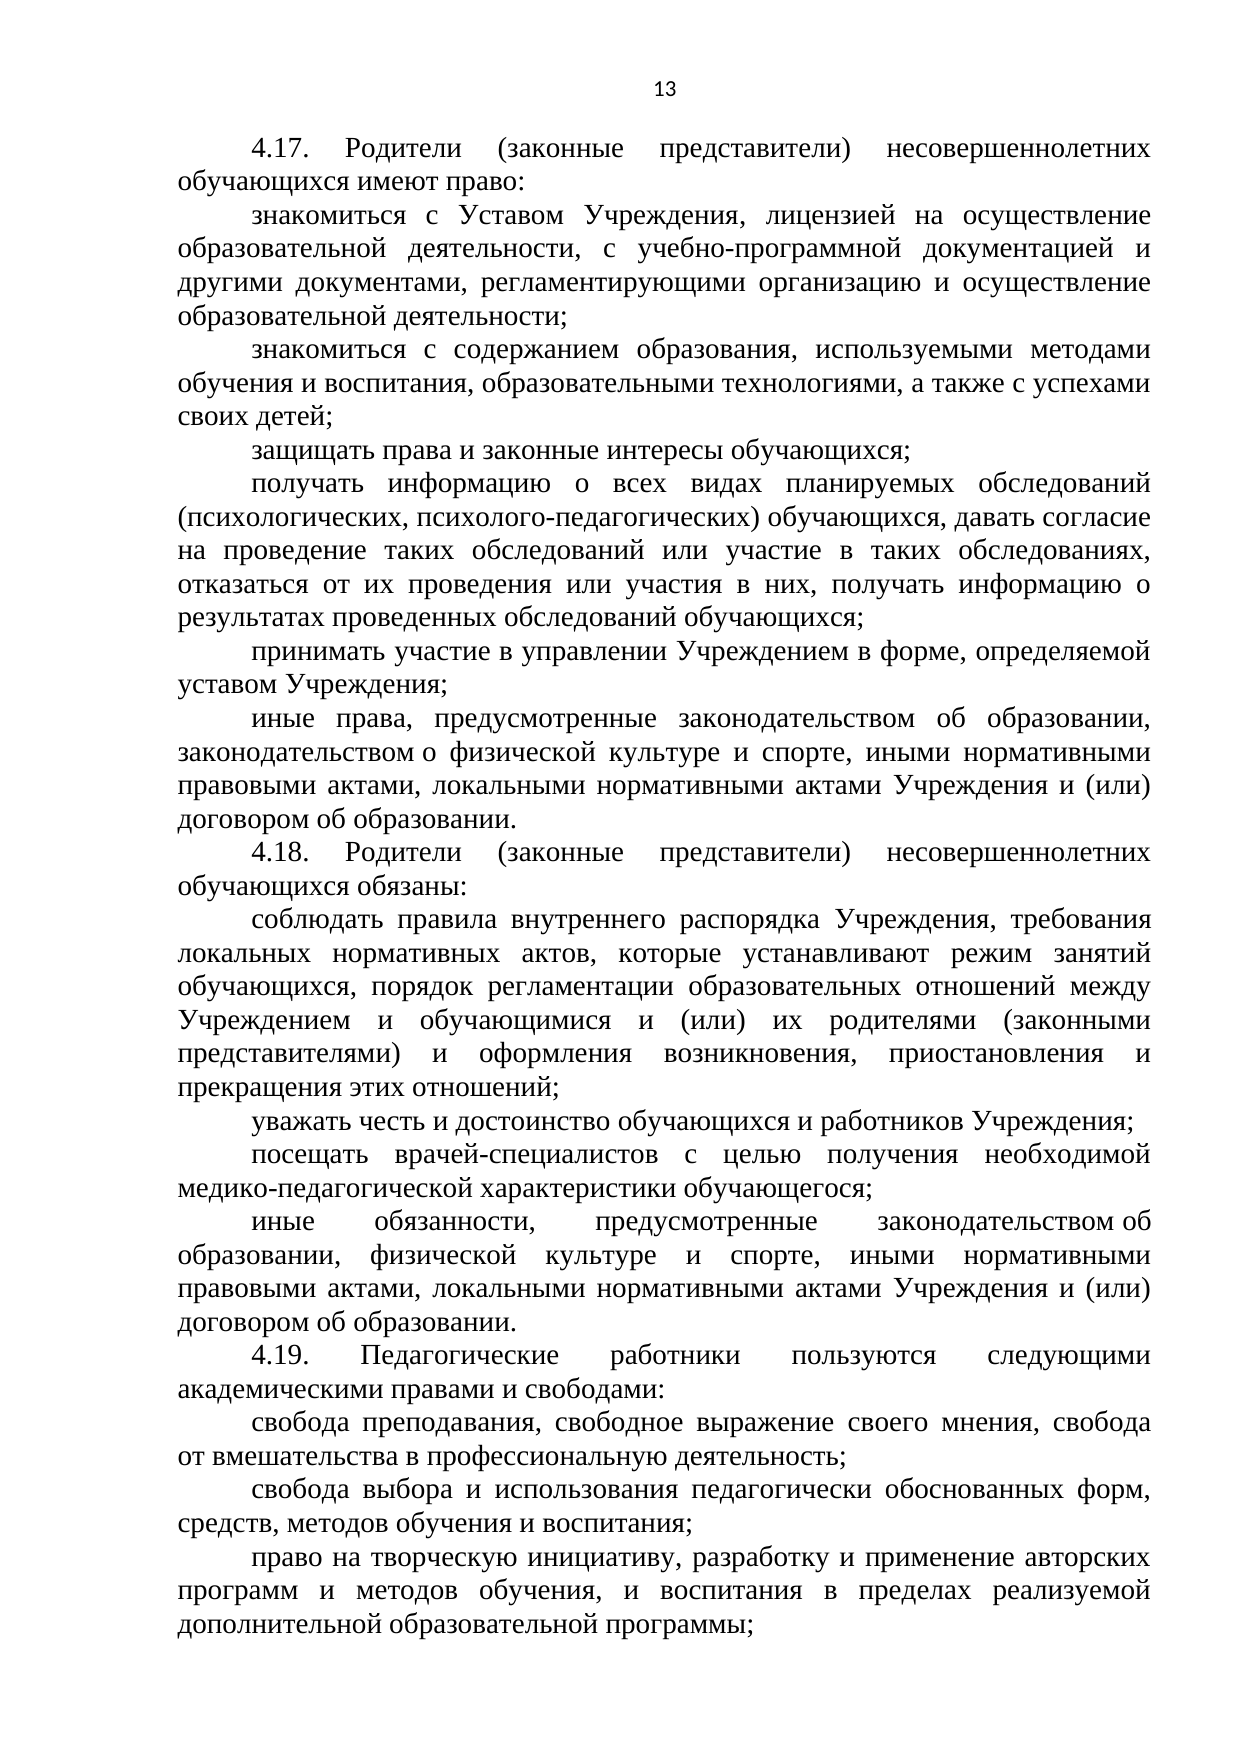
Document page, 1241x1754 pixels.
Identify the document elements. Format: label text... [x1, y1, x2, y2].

text 4.18. Родители (законные представители) несовершеннолетних обучающихся обязаны: [177, 834, 1152, 901]
text защищать права и законные интересы обучающихся; [177, 432, 1152, 465]
text 4.19. Педагогические работники пользуются следующими академическими правами и свободами: [177, 1337, 1152, 1404]
text 4.17. Родители (законные представители) несовершеннолетних обучающихся имеют право: [177, 130, 1152, 197]
text принимать участие в управлении Учреждением в форме, определяемой уставом Учреждения; [177, 633, 1152, 700]
text иные обязанности, предусмотренные законодательством об образовании, физической культуре и спорте, иными нормативными правовыми актами, локальными нормативными актами Учреждения и (или) договором об образовании. [177, 1203, 1152, 1337]
text право на творческую инициативу, разработку и применение авторских программ и методов обучения, и воспитания в пределах реализуемой дополнительной образовательной программы; [177, 1539, 1152, 1639]
text знакомиться с Уставом Учреждения, лицензией на осуществление образовательной деятельности, с учебно-программной документацией и другими документами, регламентирующими организацию и осуществление образовательной деятельности; [177, 197, 1152, 331]
text свобода выбора и использования педагогически обоснованных форм, средств, методов обучения и воспитания; [177, 1472, 1152, 1539]
text уважать честь и достоинство обучающихся и работников Учреждения; [177, 1103, 1152, 1136]
text получать информацию о всех видах планируемых обследований (психологических, психолого-педагогических) обучающихся, давать согласие на проведение таких обследований или участие в таких обследованиях, отказаться от их проведения или участия в них, получать информацию о результатах проведенных обследований обучающихся; [177, 465, 1152, 633]
text свобода преподавания, свободное выражение своего мнения, свобода от вмешательства в профессиональную деятельность; [177, 1404, 1152, 1472]
text знакомиться с содержанием образования, используемыми методами обучения и воспитания, образовательными технологиями, а также с успехами своих детей; [177, 331, 1152, 432]
text соблюдать правила внутреннего распорядка Учреждения, требования локальных нормативных актов, которые устанавливают режим занятий обучающихся, порядок регламентации образовательных отношений между Учреждением и обучающимися и (или) их родителями (законными представителями) и оформления возникновения, приостановления и прекращения этих отношений; [177, 901, 1152, 1103]
text иные права, предусмотренные законодательством об образовании, законодательством о физической культуре и спорте, иными нормативными правовыми актами, локальными нормативными актами Учреждения и (или) договором об образовании. [177, 700, 1152, 834]
text посещать врачей-специалистов с целью получения необходимой медико-педагогической характеристики обучающегося; [177, 1136, 1152, 1203]
